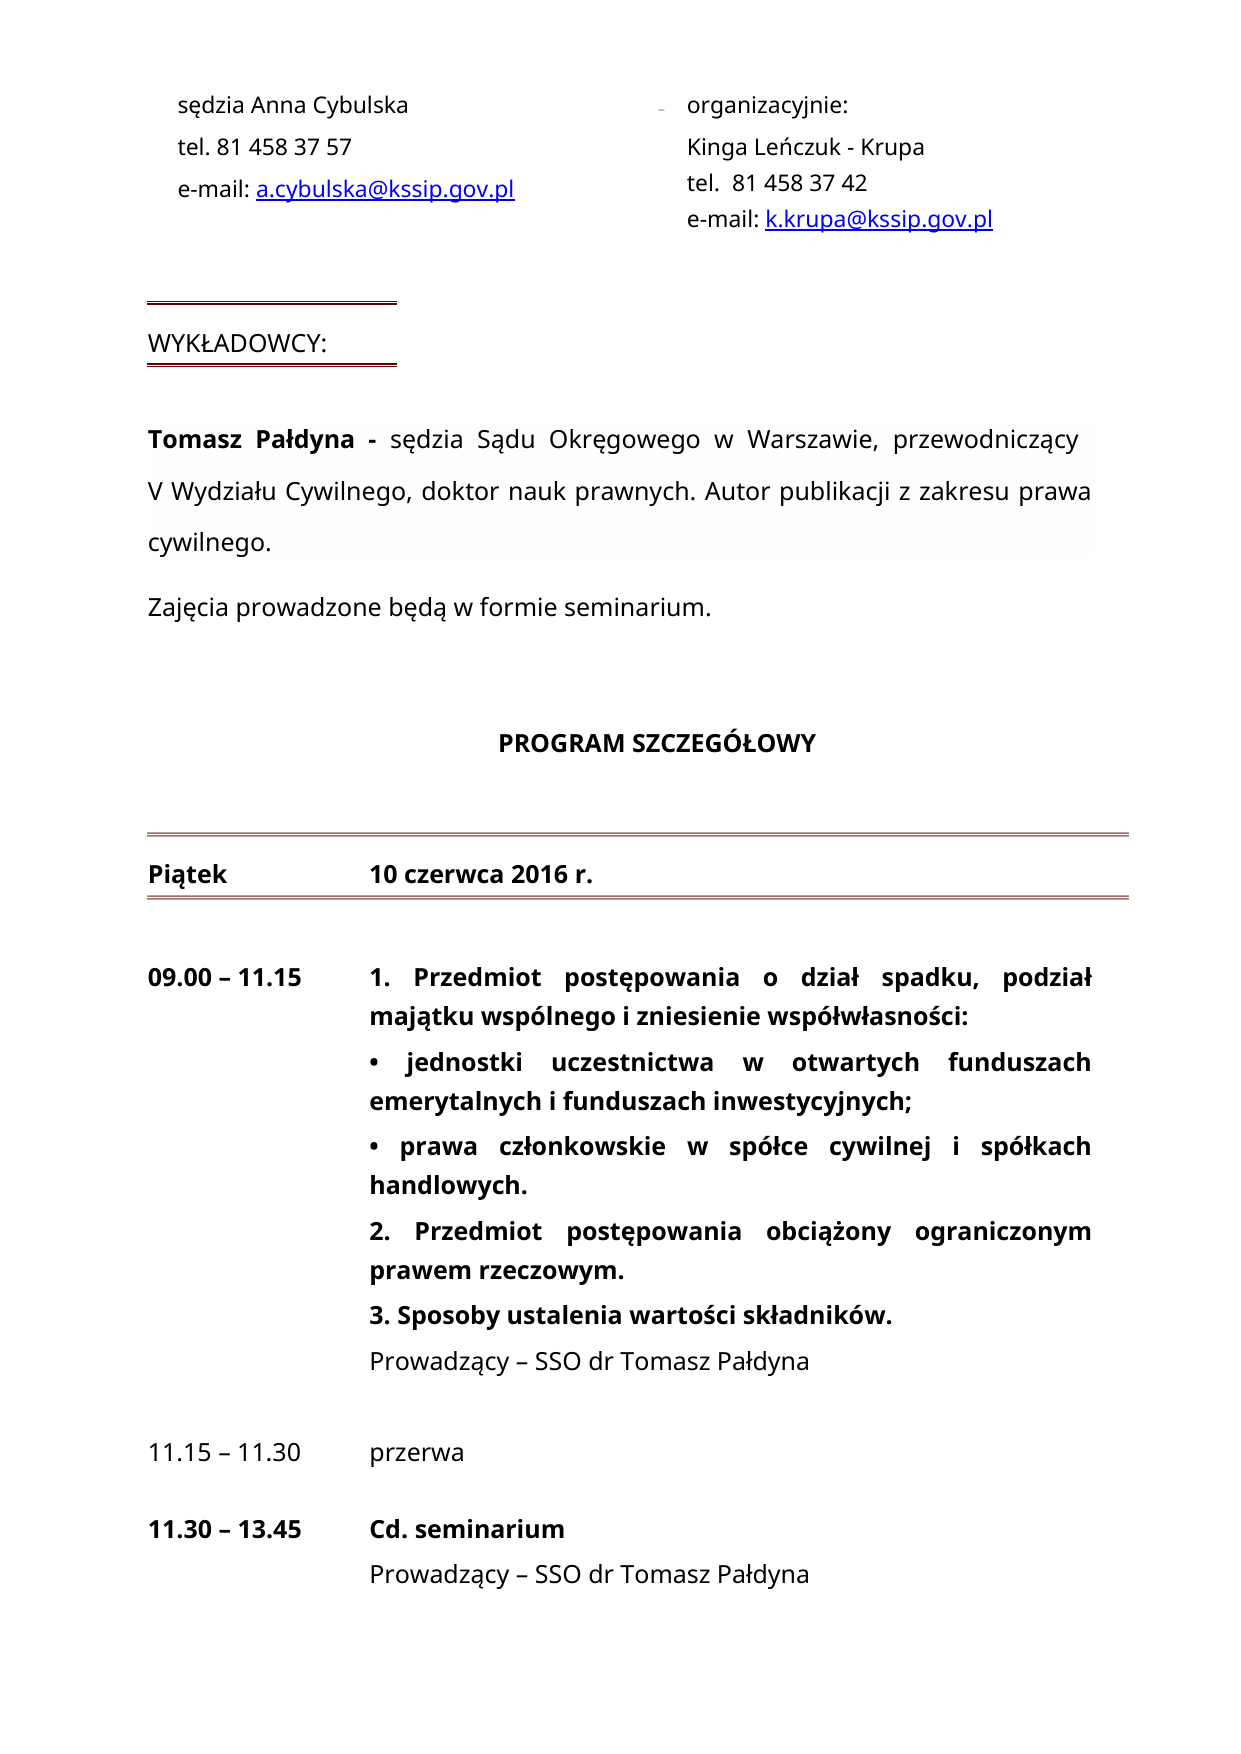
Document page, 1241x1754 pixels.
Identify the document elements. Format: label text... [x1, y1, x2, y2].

text Tomasz Pałdyna - sędzia Sądu Okręgowego w Warszawie, przewodniczący V Wydziału Cywilnego, doktor nauk prawnych. Autor publikacji z zakresu prawa cywilnego. [148, 422, 1093, 558]
text tel. 81 458 37 42 [687, 167, 1093, 198]
text Piątek 10 czerwca 2016 r. [148, 856, 1167, 891]
text 3. Sposoby ustalenia wartości składników. [148, 1298, 1093, 1332]
text Prowadzący – SSO dr Tomasz Pałdyna [369, 1557, 1093, 1591]
text e-mail: k.krupa@kssip.gov.pl [687, 203, 1093, 234]
text tel. 81 458 37 57 [177, 131, 583, 162]
text 2. Przedmiot postępowania obciążony ograniczonym prawem rzeczowym. [148, 1213, 1093, 1287]
text Kinga Leńczuk - Krupa [687, 131, 1093, 162]
text Prowadzący – SSO dr Tomasz Pałdyna [148, 1343, 1093, 1377]
text Zajęcia prowadzone będą w formie seminarium. [148, 589, 1093, 623]
picture [147, 359, 397, 371]
text PROGRAM SZCZEGÓŁOWY [148, 726, 1167, 759]
list organizacyjnie: [657, 89, 1093, 120]
text e-mail: a.cybulska@kssip.gov.pl [177, 173, 583, 204]
text 09.00 – 11.15 1. Przedmiot postępowania o dział spadku, podział majątku wspólnego i zniesienie współwłasności: [148, 959, 1093, 1033]
text 11.30 – 13.45 Cd. seminarium [148, 1512, 1093, 1546]
text WYKŁADOWCY: [148, 325, 443, 359]
picture [147, 890, 1129, 904]
picture [147, 827, 1129, 841]
text • prawa członkowskie w spółce cywilnej i spółkach handlowych. [148, 1129, 1093, 1202]
text sędzia Anna Cybulska [177, 89, 583, 120]
text 11.15 – 11.30 przerwa [148, 1434, 1093, 1501]
picture [147, 296, 397, 309]
text • jednostki uczestnictwa w otwartych funduszach emerytalnych i funduszach inwestycyjnych; [148, 1044, 1093, 1117]
